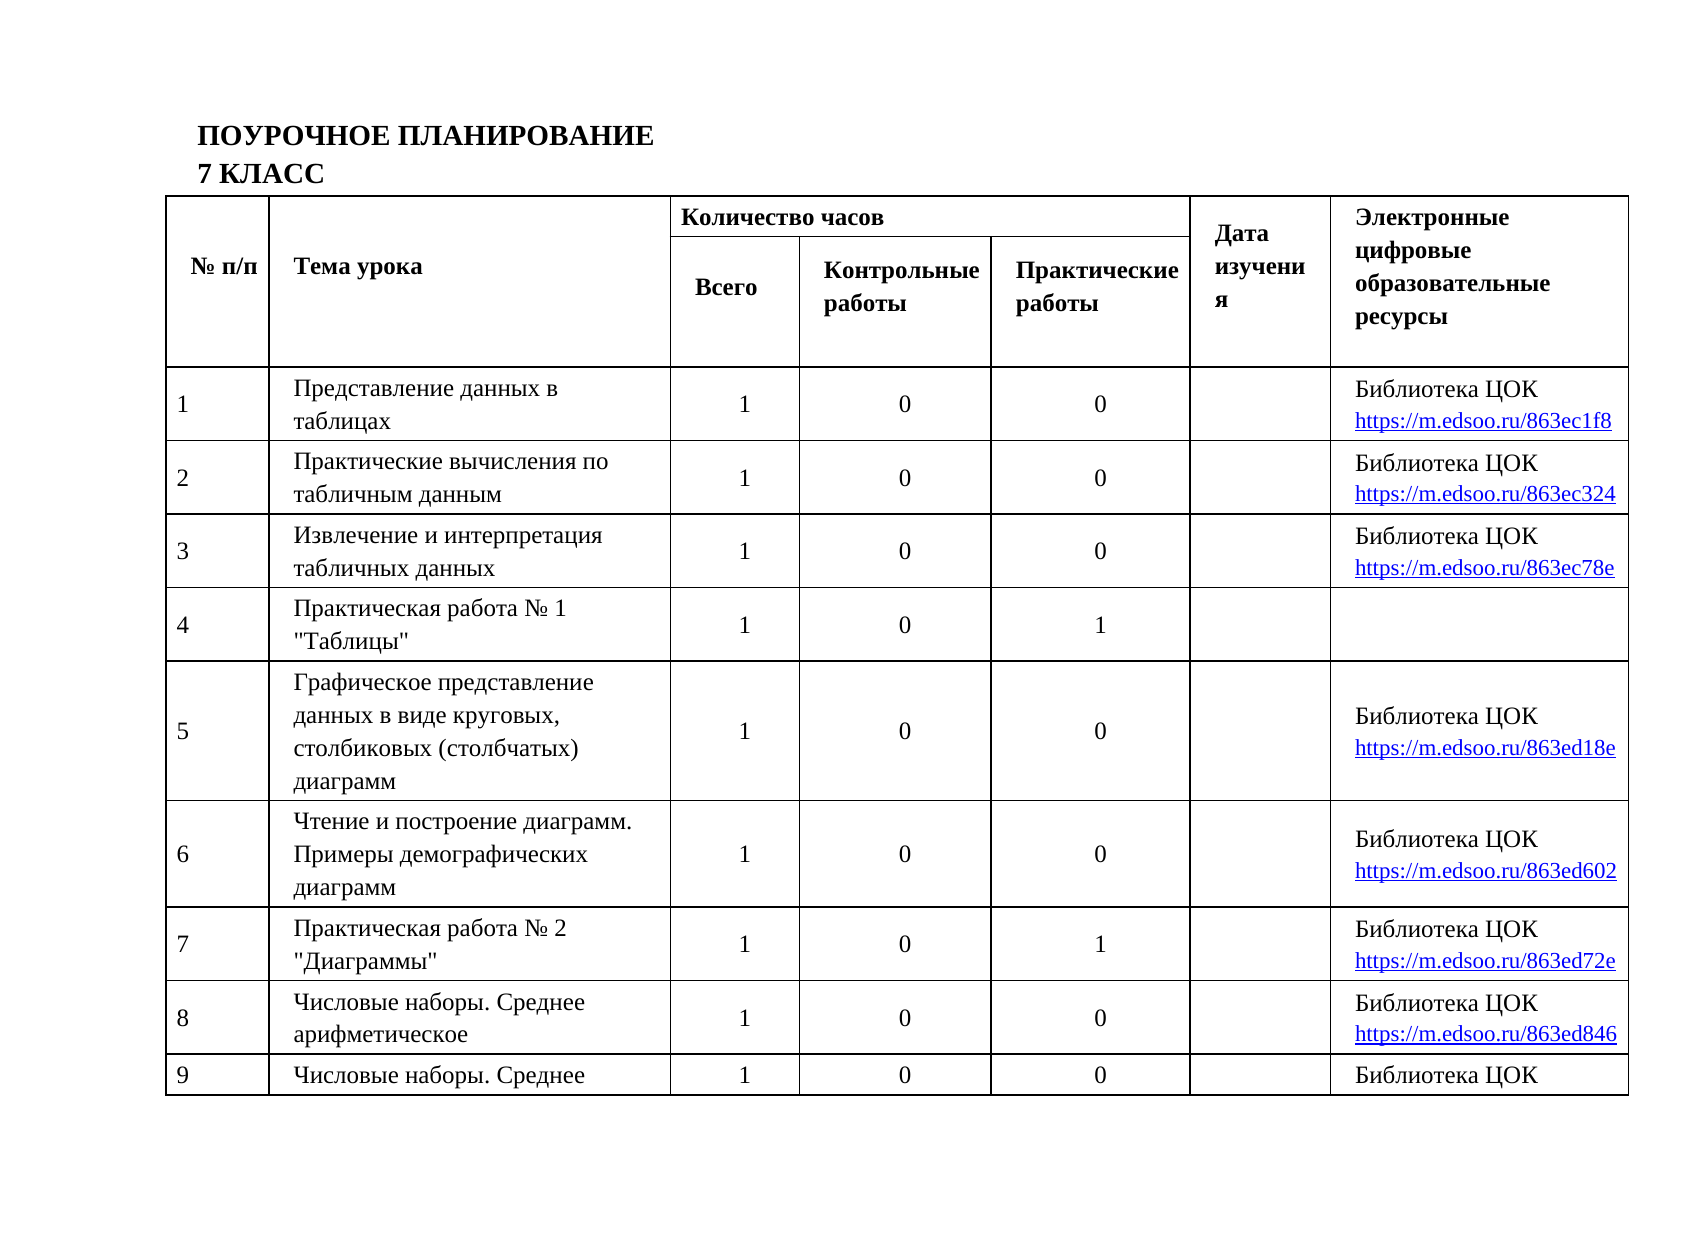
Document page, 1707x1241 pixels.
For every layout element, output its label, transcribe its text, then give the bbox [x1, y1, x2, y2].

table_cell 4 [167, 588, 268, 660]
table_cell [1191, 1055, 1330, 1094]
table_cell [1191, 981, 1330, 1053]
table_cell Библиотека ЦОК https://m.edsoo.ru/863ed72e [1331, 908, 1628, 980]
table_cell Практическая работа № 1 "Таблицы" [270, 588, 670, 660]
table_cell 8 [167, 981, 268, 1053]
table_cell 1 [671, 368, 799, 439]
table_cell 1 [671, 981, 799, 1053]
table_cell [1331, 588, 1628, 660]
table_cell [1191, 801, 1330, 906]
table_header Тема урока [270, 197, 670, 366]
table_cell Графическое представление данных в виде круговых, столбиковых (столбчатых) диаграмм [270, 662, 670, 800]
table_cell 0 [992, 801, 1189, 906]
table_cell 0 [800, 908, 990, 980]
table_cell 1 [992, 588, 1189, 660]
table_cell 1 [992, 908, 1189, 980]
table_cell 0 [800, 662, 990, 800]
table_cell Практические работы [992, 237, 1189, 366]
table_cell 0 [800, 1055, 990, 1094]
table_cell [1191, 908, 1330, 980]
table_cell [1191, 662, 1330, 800]
table_cell Практическая работа № 2 "Диаграммы" [270, 908, 670, 980]
table_cell 1 [671, 441, 799, 513]
text ПОУРОЧНОЕ ПЛАНИРОВАНИЕ [190, 118, 1618, 152]
table_header № п/п [167, 197, 268, 366]
table_cell 5 [167, 662, 268, 800]
table_cell 0 [992, 662, 1189, 800]
table_cell 0 [800, 441, 990, 513]
table_cell [1191, 441, 1330, 513]
table_header Электронные цифровые образовательные ресурсы [1331, 197, 1628, 366]
table_cell 6 [167, 801, 268, 906]
table_cell Числовые наборы. Среднее арифметическое [270, 981, 670, 1053]
table_cell Всего [671, 237, 799, 366]
table_cell Библиотека ЦОК https://m.edsoo.ru/863ed602 [1331, 801, 1628, 906]
table_cell 7 [167, 908, 268, 980]
table_cell Практические вычисления по табличным данным [270, 441, 670, 513]
table_header Дата изучения [1191, 197, 1330, 366]
table_cell Библиотека ЦОК https://m.edsoo.ru/863ec78e [1331, 515, 1628, 587]
table_cell 9 [167, 1055, 268, 1094]
table_cell [1191, 588, 1330, 660]
table_cell Чтение и построение диаграмм. Примеры демографических диаграмм [270, 801, 670, 906]
table_header Количество часов [671, 197, 1189, 236]
table_cell Контрольные работы [800, 237, 990, 366]
table_cell 1 [167, 368, 268, 439]
table_cell 0 [800, 588, 990, 660]
text 7 КЛАСС [190, 157, 1618, 190]
table_cell 0 [992, 1055, 1189, 1094]
table_cell 2 [167, 441, 268, 513]
table_cell 3 [167, 515, 268, 587]
table_cell Извлечение и интерпретация табличных данных [270, 515, 670, 587]
table_cell Библиотека ЦОК https://m.edsoo.ru/863ec324 [1331, 441, 1628, 513]
table_cell [1191, 368, 1330, 439]
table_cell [1331, 1055, 1628, 1094]
table_cell 0 [800, 981, 990, 1053]
table_cell 1 [671, 515, 799, 587]
table_cell 0 [800, 368, 990, 439]
table_cell Представление данных в таблицах [270, 368, 670, 439]
table_cell 0 [800, 801, 990, 906]
table_cell 0 [992, 515, 1189, 587]
table_cell 1 [671, 1055, 799, 1094]
table_cell 1 [671, 801, 799, 906]
table_cell 0 [992, 368, 1189, 439]
table_cell 0 [800, 515, 990, 587]
table_cell 1 [671, 908, 799, 980]
table_cell 0 [992, 441, 1189, 513]
table_cell 1 [671, 662, 799, 800]
table_cell Библиотека ЦОК https://m.edsoo.ru/863ed18e [1331, 662, 1628, 800]
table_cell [270, 1055, 670, 1094]
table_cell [1331, 981, 1628, 1053]
table_cell [1191, 515, 1330, 587]
table_cell Библиотека ЦОК https://m.edsoo.ru/863ec1f8 [1331, 368, 1628, 439]
table_cell 1 [671, 588, 799, 660]
table_cell 0 [992, 981, 1189, 1053]
